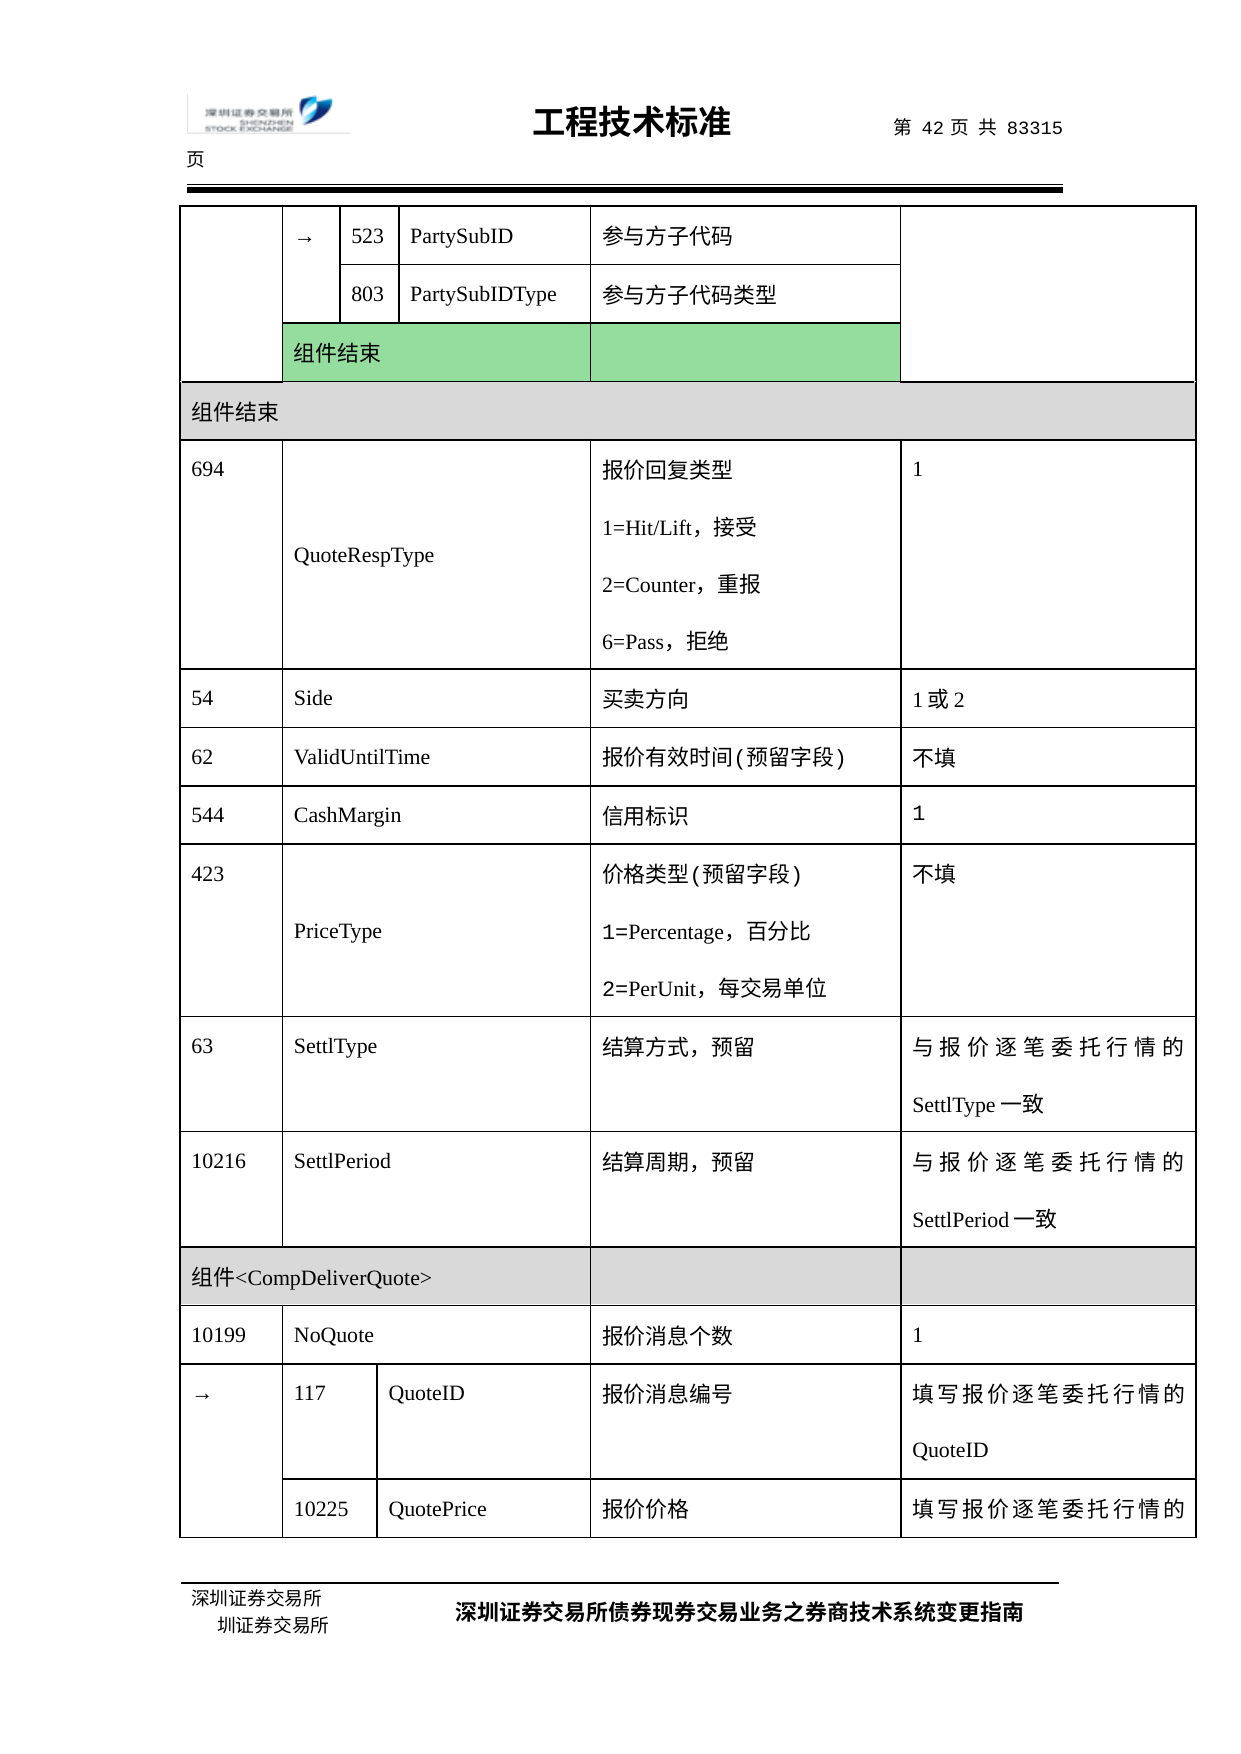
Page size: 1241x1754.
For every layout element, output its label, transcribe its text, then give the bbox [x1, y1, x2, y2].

table_cell PartySubID [400, 207, 590, 264]
table_cell 1或2 [902, 670, 1195, 726]
table_cell 信用标识 [591, 787, 900, 843]
table_cell 参与方子代码 [591, 207, 900, 264]
table_cell 1 [902, 441, 1195, 668]
table_cell CashMargin [283, 787, 590, 843]
table_cell 694 [181, 441, 282, 668]
table_cell [591, 1248, 900, 1304]
table_cell 10225 [283, 1480, 376, 1537]
table_cell QuotePrice [378, 1480, 590, 1537]
table_cell → [181, 1365, 282, 1537]
table_cell 参与方子代码类型 [591, 265, 900, 322]
table_cell 117 [283, 1365, 376, 1478]
table_cell NoQuote [283, 1306, 590, 1363]
table_cell 报价价格 [591, 1480, 900, 1537]
table_cell 1 [902, 1306, 1195, 1363]
table_cell QuoteRespType [283, 441, 590, 668]
table_cell SettlType [283, 1017, 590, 1131]
table_cell 62 [181, 728, 282, 785]
table_cell 不填 [902, 728, 1195, 785]
table_cell 买卖方向 [591, 670, 900, 726]
table_cell 填写报价逐笔委托行情的QuoteID [902, 1365, 1195, 1478]
table_cell 10216 [181, 1132, 282, 1246]
table_cell 63 [181, 1017, 282, 1131]
table_cell 组件结束 [283, 324, 590, 381]
table_cell PriceType [283, 845, 590, 1016]
table_cell 组件<CompDeliverQuote> [181, 1248, 590, 1304]
table_cell 10199 [181, 1306, 282, 1363]
table_cell 报价消息个数 [591, 1306, 900, 1363]
table_cell 不填 [902, 845, 1195, 1016]
table_cell 结算周期，预留 [591, 1132, 900, 1246]
table_cell 423 [181, 845, 282, 1016]
table_cell 523 [341, 207, 398, 264]
table_cell 价格类型(预留字段) 1=Percentage，百分比 2=PerUnit，每交易单位 [591, 845, 900, 1016]
table_cell Side [283, 670, 590, 726]
table_cell 填写报价逐笔委托行情的Price [902, 1480, 1195, 1537]
table_cell → [283, 207, 339, 322]
table_cell 报价有效时间(预留字段) [591, 728, 900, 785]
table_cell ValidUntilTime [283, 728, 590, 785]
table_cell 报价回复类型 1=Hit/Lift，接受 2=Counter，重报 6=Pass，拒绝 [591, 441, 900, 668]
table_cell [902, 1248, 1195, 1304]
table_cell 54 [181, 670, 282, 726]
table_cell 组件结束 [181, 381, 1195, 439]
table_cell 与报价逐笔委托行情的SettlType一致 [902, 1017, 1195, 1131]
table_cell 与报价逐笔委托行情的SettlPeriod一致 [902, 1132, 1195, 1246]
table_cell PartySubIDType [400, 265, 590, 322]
table_cell 803 [341, 265, 398, 322]
table_cell 1 [902, 787, 1195, 843]
table_cell 544 [181, 787, 282, 843]
table_cell SettlPeriod [283, 1132, 590, 1246]
picture [186, 94, 351, 135]
table_cell 结算方式，预留 [591, 1017, 900, 1131]
table_cell [591, 324, 900, 381]
table_cell 报价消息编号 [591, 1365, 900, 1478]
table_cell QuoteID [378, 1365, 590, 1478]
